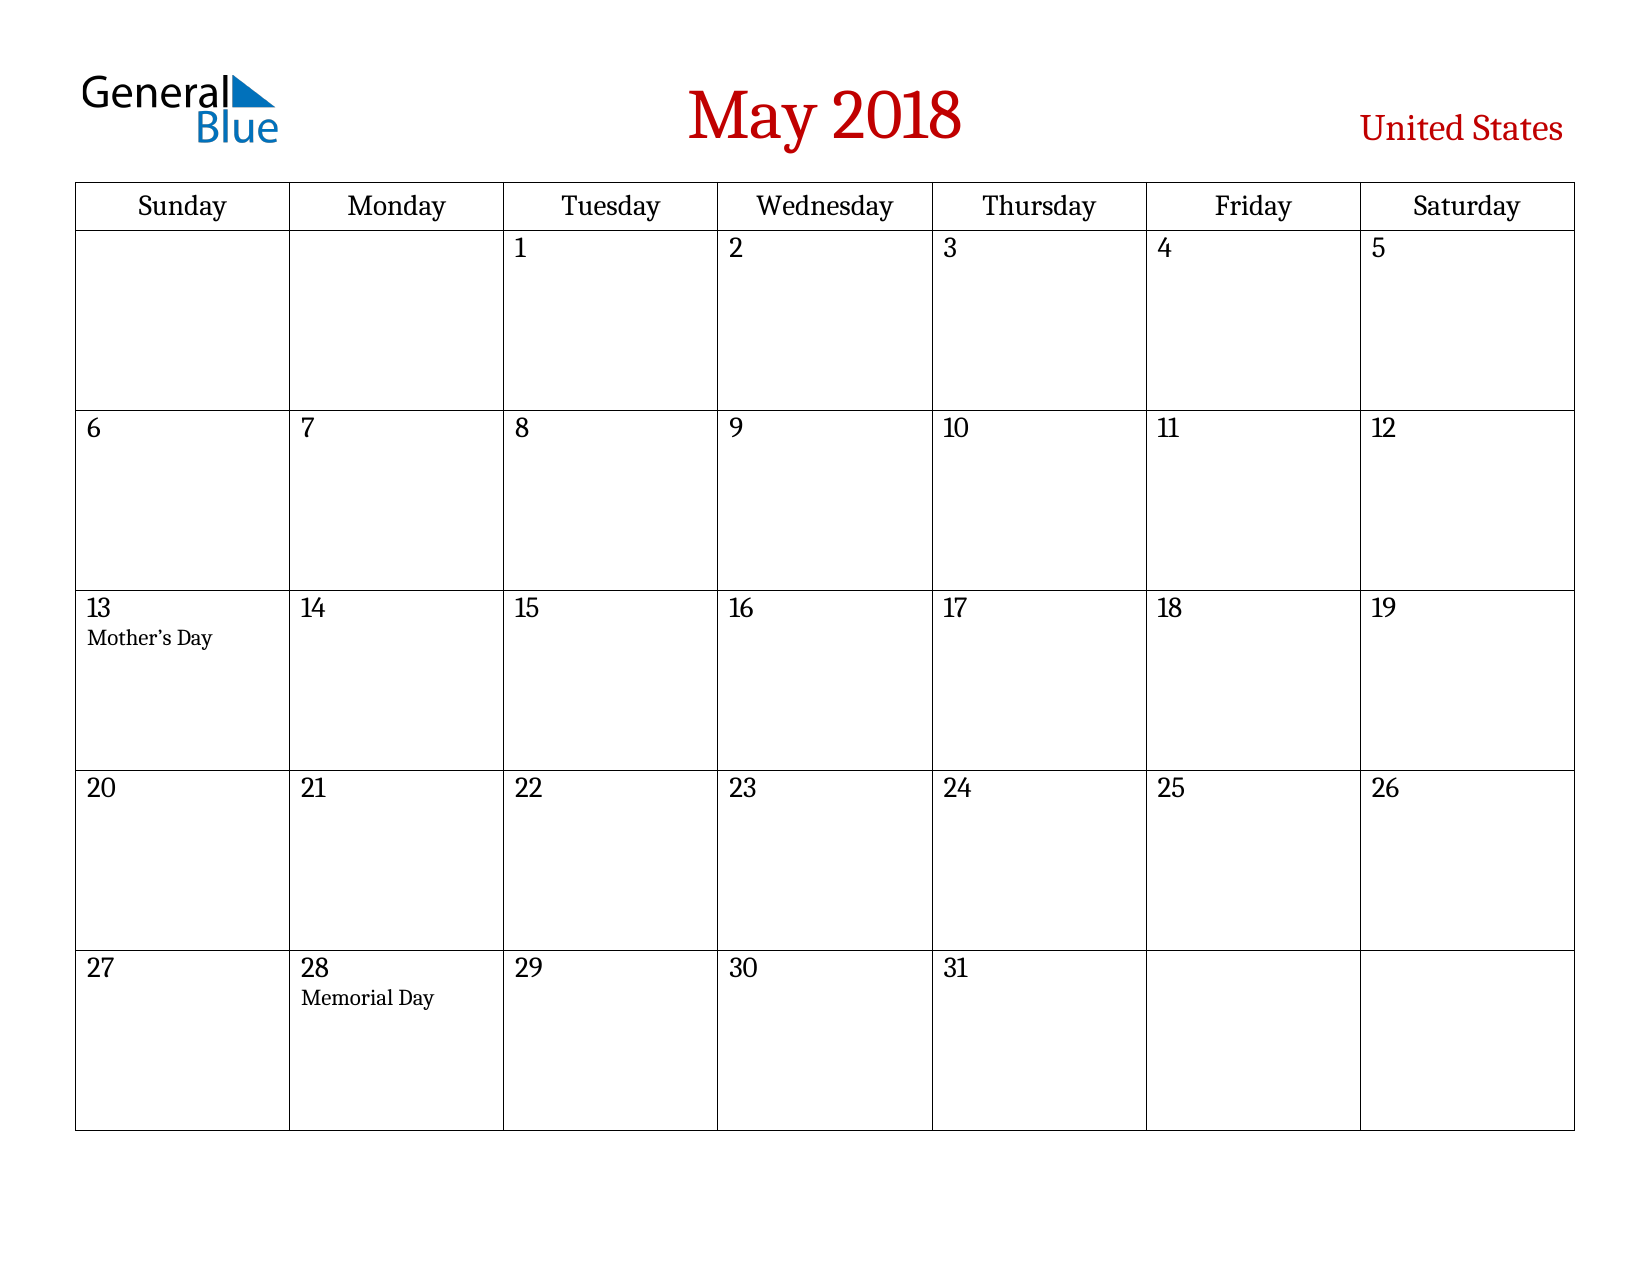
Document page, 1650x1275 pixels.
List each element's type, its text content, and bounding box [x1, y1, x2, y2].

table_cell 4 [1147, 231, 1360, 264]
table_cell [933, 985, 1146, 1130]
table_cell 13 [76, 591, 289, 625]
table_cell [290, 231, 503, 264]
table_cell [933, 445, 1146, 590]
table_cell [76, 985, 289, 1130]
table_cell 6 [76, 411, 289, 444]
table_cell [1361, 265, 1574, 410]
table_cell Friday [1147, 183, 1360, 230]
table_cell 24 [933, 771, 1146, 805]
table_cell 30 [718, 951, 932, 985]
table_cell 7 [290, 411, 503, 444]
table_cell Tuesday [504, 183, 717, 230]
table_cell [718, 805, 932, 950]
table_cell [1147, 951, 1360, 985]
table_cell 3 [933, 231, 1146, 264]
table_cell [504, 805, 717, 950]
table_cell [76, 805, 289, 950]
table_cell [1147, 625, 1360, 770]
table_cell [933, 805, 1146, 950]
table_cell [718, 445, 932, 590]
table_cell [933, 265, 1146, 410]
table_cell 25 [1147, 771, 1360, 805]
table_cell 5 [1361, 231, 1574, 264]
table_cell [933, 625, 1146, 770]
picture [82, 75, 278, 143]
table_cell 15 [504, 591, 717, 625]
table_cell [1147, 445, 1360, 590]
table_cell [1361, 805, 1574, 950]
table_cell 23 [718, 771, 932, 805]
table_cell 17 [933, 591, 1146, 625]
table_cell [1147, 265, 1360, 410]
table_cell Thursday [933, 183, 1146, 230]
table_cell [1361, 951, 1574, 985]
table_cell 8 [504, 411, 717, 444]
table_cell [718, 625, 932, 770]
table_cell [290, 265, 503, 410]
table_cell 31 [933, 951, 1146, 985]
table_cell 16 [718, 591, 932, 625]
table_cell 18 [1147, 591, 1360, 625]
table_cell [290, 805, 503, 950]
table_cell Saturday [1361, 183, 1574, 230]
table_cell [76, 445, 289, 590]
table_cell 12 [1361, 411, 1574, 444]
table_cell 26 [1361, 771, 1574, 805]
table_cell 11 [1147, 411, 1360, 444]
table_cell 22 [504, 771, 717, 805]
table_cell [76, 231, 289, 264]
table_cell [1361, 625, 1574, 770]
table_cell [290, 445, 503, 590]
table_cell [290, 625, 503, 770]
table_cell 14 [290, 591, 503, 625]
table_cell Mother’s Day [76, 625, 289, 770]
table_cell [1147, 985, 1360, 1130]
table_cell [1361, 985, 1574, 1130]
table_cell 2 [718, 231, 932, 264]
table_cell [504, 625, 717, 770]
table_header United States [1146, 75, 1574, 182]
table_header [76, 75, 503, 182]
table_cell Wednesday [718, 183, 932, 230]
table_cell 19 [1361, 591, 1574, 625]
table_cell 10 [933, 411, 1146, 444]
table_cell 9 [718, 411, 932, 444]
table_cell Monday [290, 183, 503, 230]
table_cell 28 [290, 951, 503, 985]
table_cell [504, 265, 717, 410]
table_cell 20 [76, 771, 289, 805]
table_header May 2018 [504, 75, 1146, 182]
table_cell 27 [76, 951, 289, 985]
table_cell [504, 445, 717, 590]
table_cell [1147, 805, 1360, 950]
table_cell 21 [290, 771, 503, 805]
table_cell 1 [504, 231, 717, 264]
table_cell [1361, 445, 1574, 590]
table_cell Memorial Day [290, 985, 503, 1130]
table_cell [76, 265, 289, 410]
table_cell [718, 985, 932, 1130]
table_cell [718, 265, 932, 410]
table_cell [504, 985, 717, 1130]
table_cell Sunday [76, 183, 289, 230]
table_cell 29 [504, 951, 717, 985]
